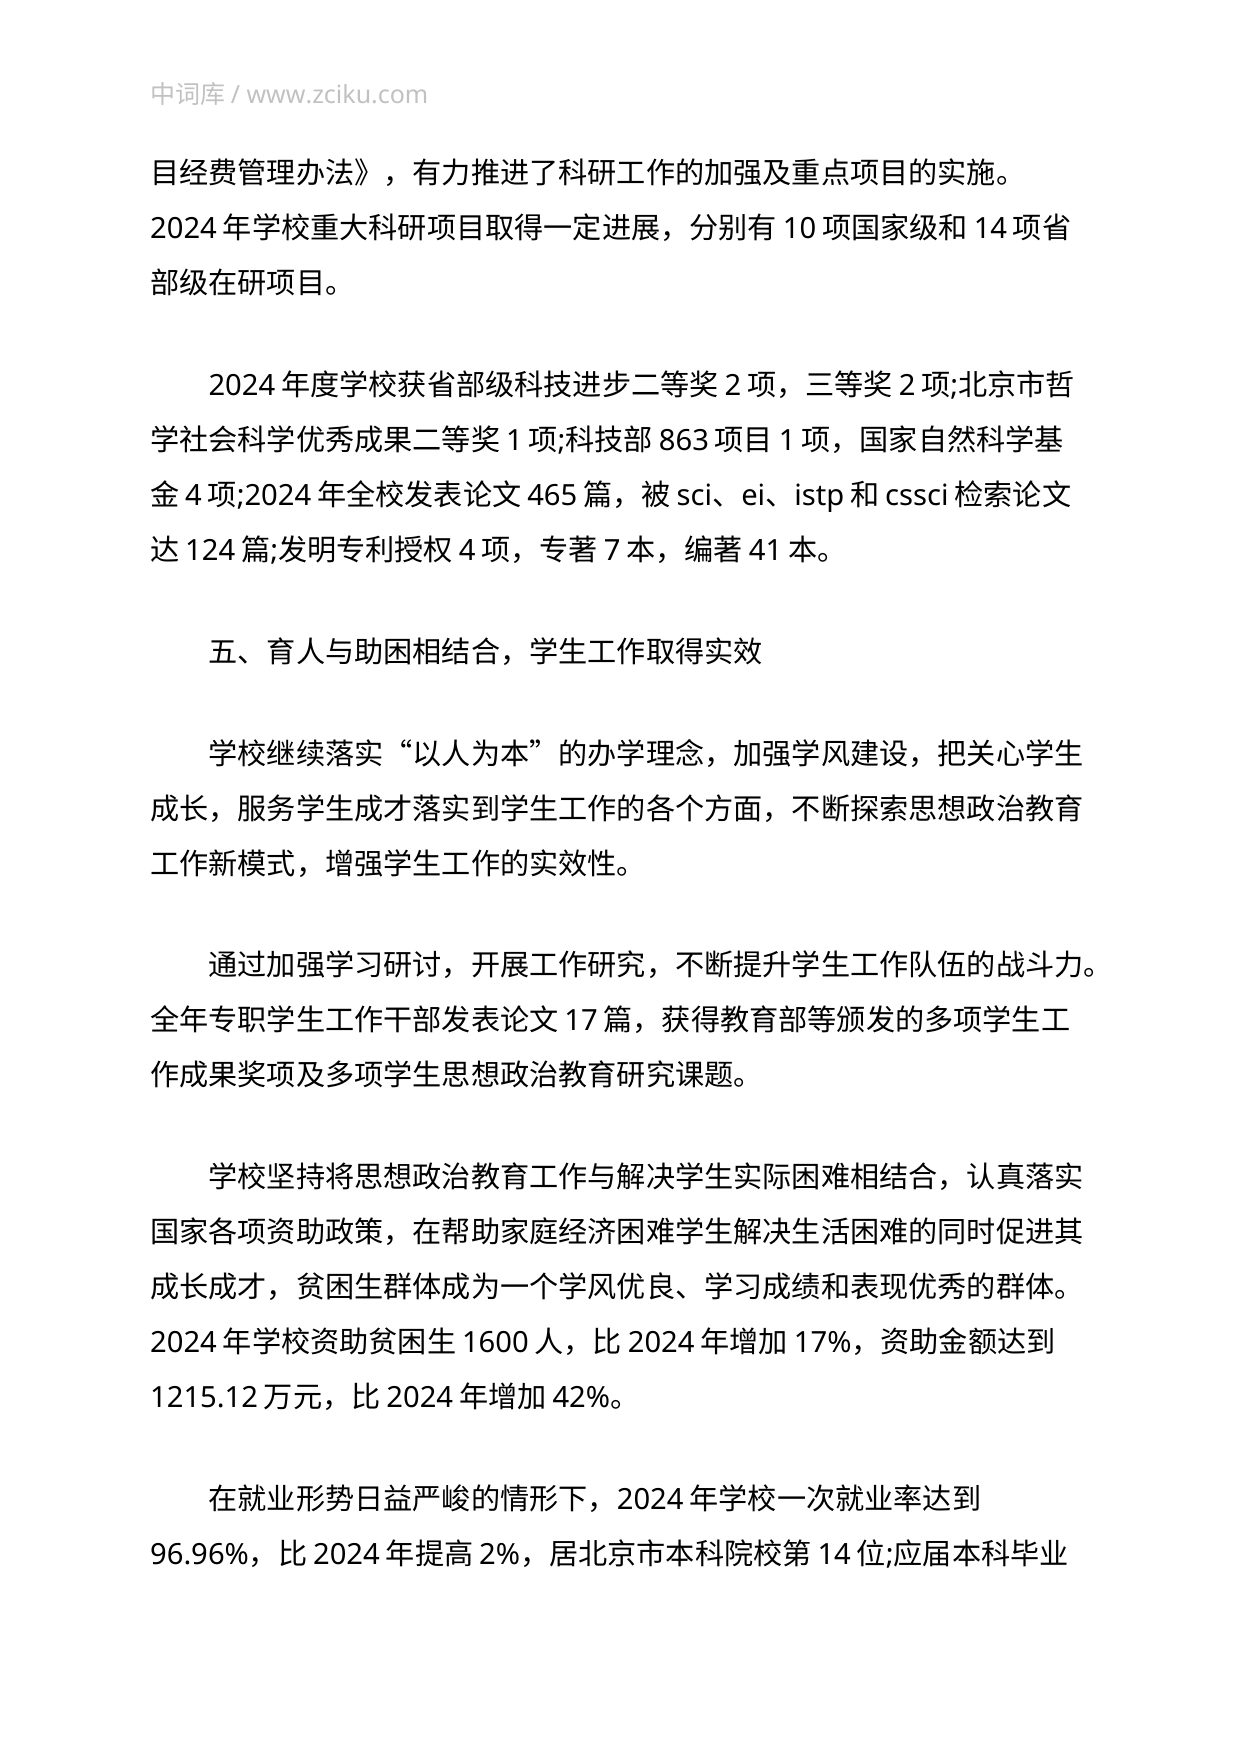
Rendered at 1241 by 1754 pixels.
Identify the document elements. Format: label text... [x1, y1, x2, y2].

text 学校继续落实“以人为本”的办学理念，加强学风建设，把关心学生成长，服务学生成才落实到学生工作的各个方面，不断探索思想政治教育工作新模式，增强学生工作的实效性。 [150, 730, 1090, 882]
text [150, 1475, 1090, 1573]
text 学校坚持将思想政治教育工作与解决学生实际困难相结合，认真落实国家各项资助政策，在帮助家庭经济困难学生解决生活困难的同时促进其成长成才，贫困生群体成为一个学风优良、学习成绩和表现优秀的群体。2024年学校资助贫困生1600人，比2024年增加17%，资助金额达到1215.12万元，比2024年增加42%。 [150, 1154, 1090, 1416]
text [150, 150, 1090, 302]
text 五、育人与助困相结合，学生工作取得实效 [150, 629, 1090, 671]
text 2024年度学校获省部级科技进步二等奖2项，三等奖2项;北京市哲学社会科学优秀成果二等奖1项;科技部863项目1项，国家自然科学基金4项;2024年全校发表论文465篇，被sci、ei、istp和cssci检索论文达124篇;发明专利授权4项，专著7本，编著41本。 [150, 362, 1090, 569]
text 通过加强学习研讨，开展工作研究，不断提升学生工作队伍的战斗力。全年专职学生工作干部发表论文17篇，获得教育部等颁发的多项学生工作成果奖项及多项学生思想政治教育研究课题。 [150, 942, 1090, 1094]
